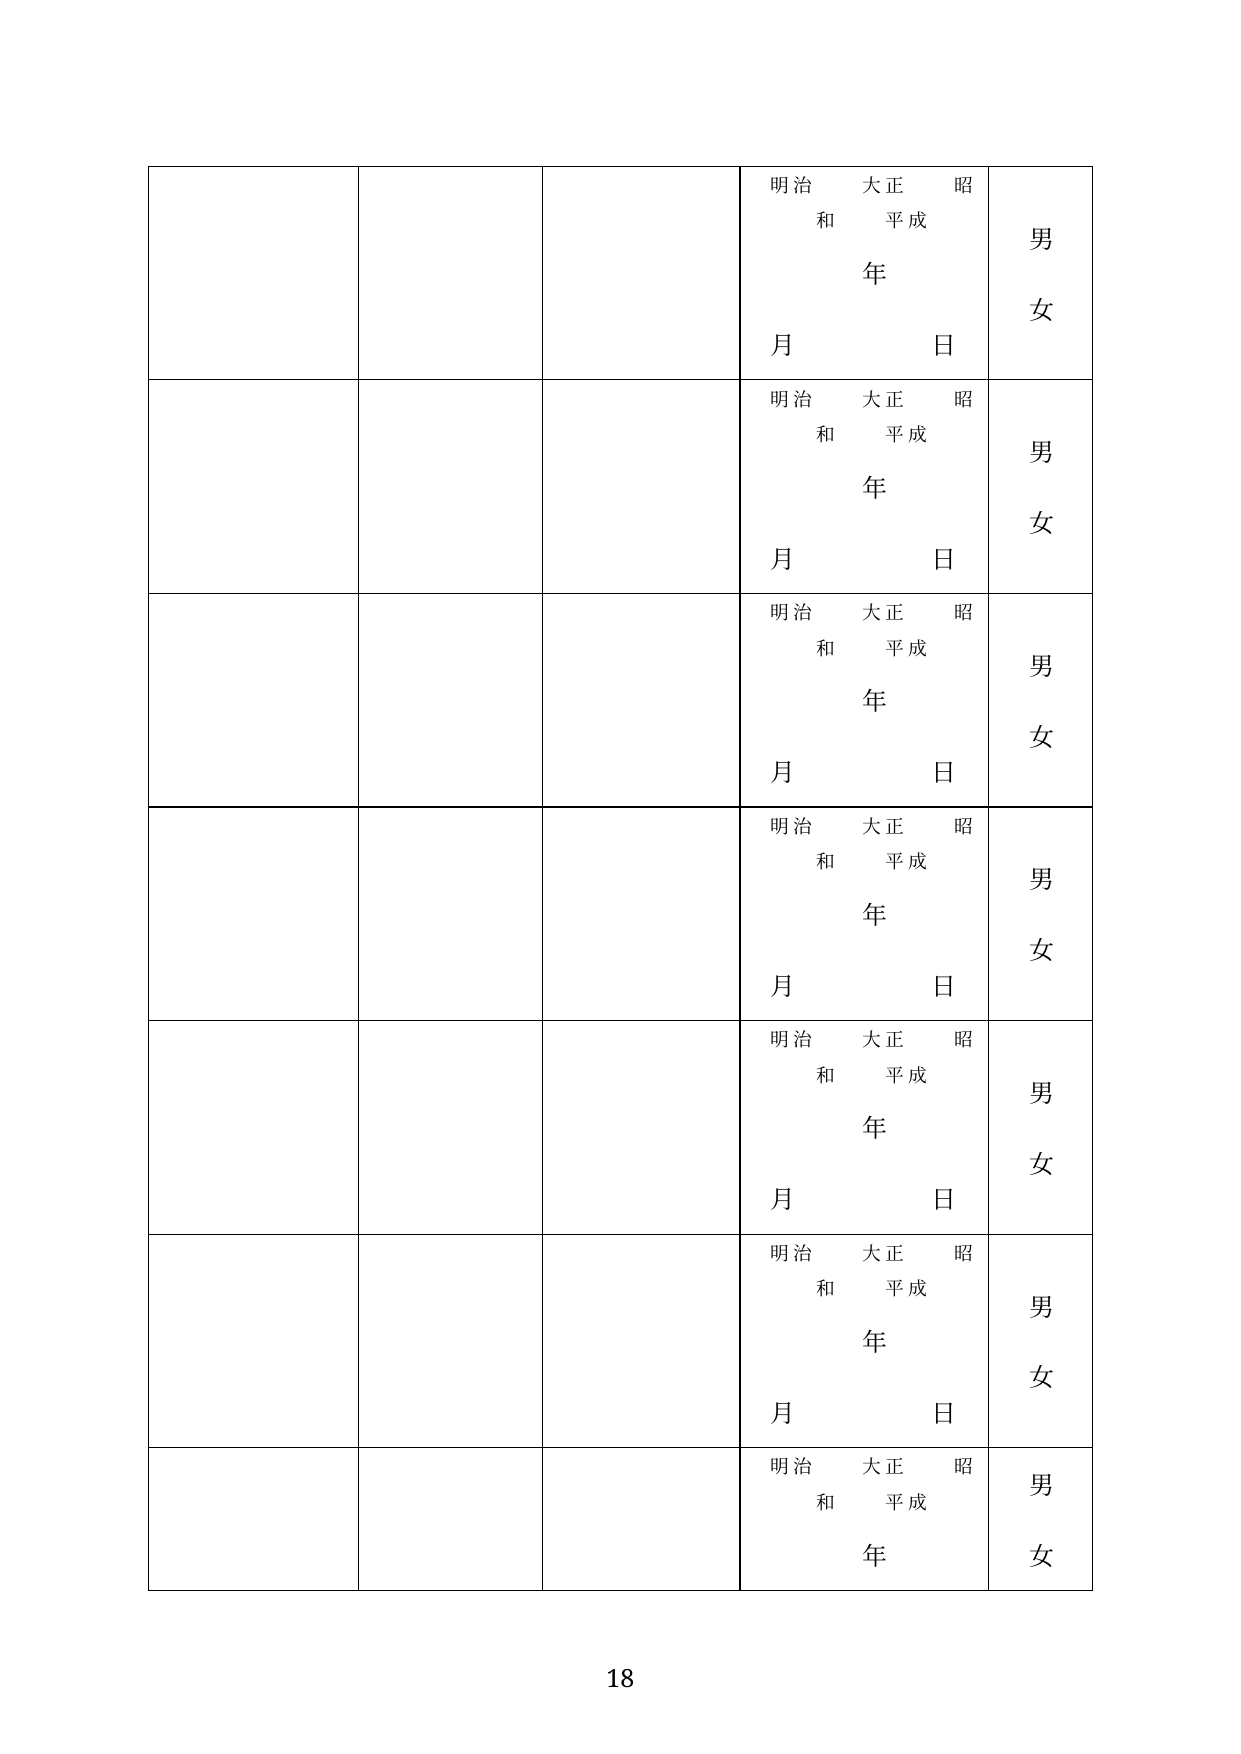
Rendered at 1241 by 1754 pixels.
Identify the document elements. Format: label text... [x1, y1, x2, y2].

table_cell 男 女 [989, 1235, 1092, 1447]
table_cell [543, 1235, 739, 1447]
table_cell [359, 380, 542, 593]
table_cell 男 女 [989, 1448, 1092, 1590]
table_cell [543, 1021, 739, 1233]
table_cell [543, 594, 739, 806]
table_cell [359, 594, 542, 806]
table_cell 男 女 [989, 167, 1092, 379]
table_cell [359, 808, 542, 1020]
table_cell [543, 380, 739, 593]
table_cell [149, 167, 358, 379]
table_cell 男 女 [989, 594, 1092, 806]
table_cell 明治 大正 昭和 平成 年 月 日 [741, 1235, 988, 1447]
table_cell 明治 大正 昭和 平成 年 月 日 [741, 380, 988, 593]
table_cell [149, 594, 358, 806]
table_cell [359, 167, 542, 379]
table_cell 明治 大正 昭和 平成 年 月 日 [741, 1021, 988, 1233]
table_cell 明治 大正 昭和 平成 年 月 日 [741, 808, 988, 1020]
table_cell 明治 大正 昭和 平成 年 月 日 [741, 167, 988, 379]
table_cell [359, 1235, 542, 1447]
table_cell [149, 1448, 358, 1590]
table_cell 男 女 [989, 808, 1092, 1020]
table_cell [543, 808, 739, 1020]
table_cell [149, 1235, 358, 1447]
table_cell [149, 808, 358, 1020]
table_cell [149, 380, 358, 593]
table_cell 明治 大正 昭和 平成 年 月 日 [741, 594, 988, 806]
table_cell [543, 167, 739, 379]
table_cell 男 女 [989, 380, 1092, 593]
table_cell [543, 1448, 739, 1590]
table_cell 男 女 [989, 1021, 1092, 1233]
table_cell [359, 1021, 542, 1233]
table_cell 明治 大正 昭和 平成 年 月 日 [741, 1448, 988, 1590]
table_cell [149, 1021, 358, 1233]
table_cell [359, 1448, 542, 1590]
